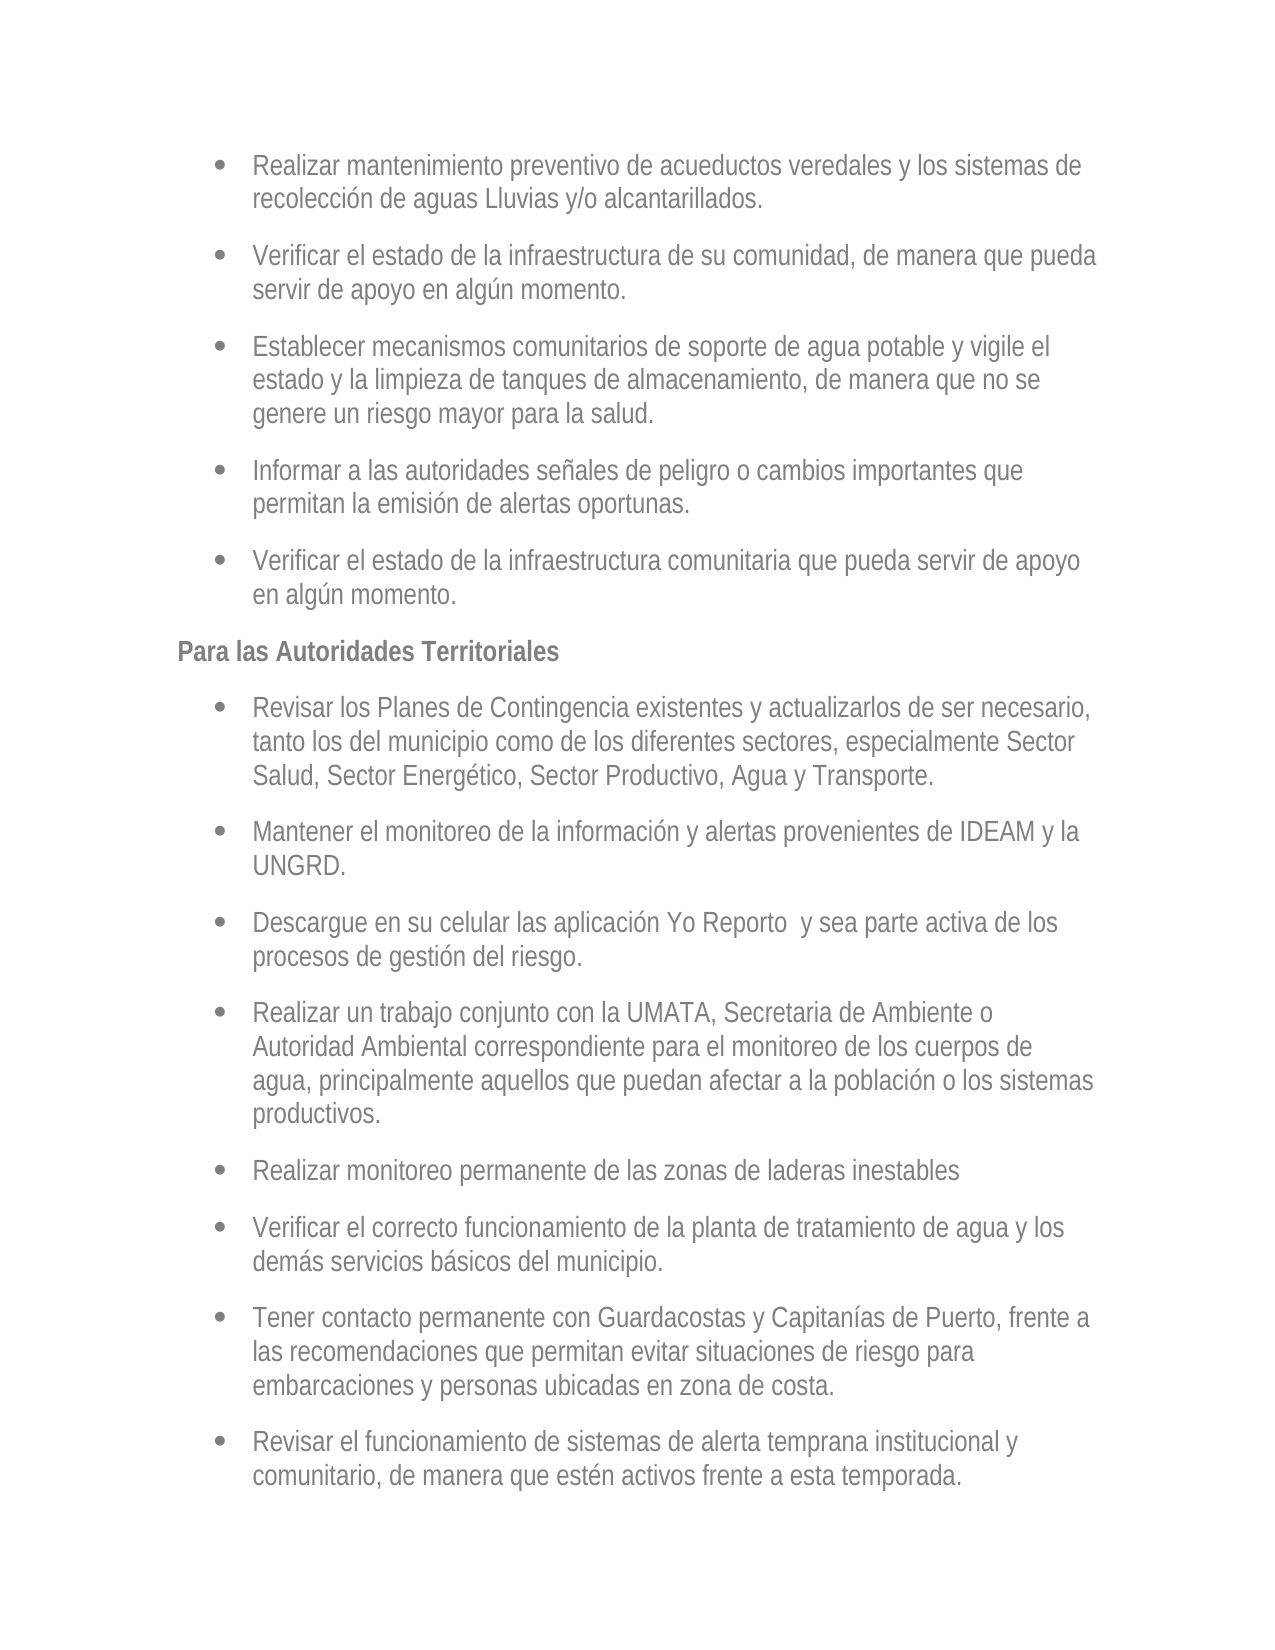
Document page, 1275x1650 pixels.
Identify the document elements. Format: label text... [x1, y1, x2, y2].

list Establecer mecanismos comunitarios de soporte de agua potable y vigile el estado y la limpieza de tanques de almacenamiento, de manera que no se genere un riesgo mayor para la salud. [215, 329, 1098, 429]
list Revisar el funcionamiento de sistemas de alerta temprana institucional y comunitario, de manera que estén activos frente a esta temporada. [215, 1424, 1098, 1492]
list Informar a las autoridades señales de peligro o cambios importantes que permitan la emisión de alertas oportunas. [215, 453, 1098, 520]
list Descargue en su celular las aplicación Yo Reporto y sea parte activa de los procesos de gestión del riesgo. [215, 905, 1098, 972]
text Para las Autoridades Territoriales [177, 634, 1098, 667]
list Realizar monitoreo permanente de las zonas de laderas inestables [215, 1153, 1098, 1187]
list Realizar un trabajo conjunto con la UMATA, Secretaria de Ambiente o Autoridad Ambiental correspondiente para el monitoreo de los cuerpos de agua, principalmente aquellos que puedan afectar a la población o los sistemas productivos. [215, 996, 1098, 1129]
list Verificar el estado de la infraestructura comunitaria que pueda servir de apoyo en algún momento. [215, 543, 1098, 610]
list Verificar el correcto funcionamiento de la planta de tratamiento de agua y los demás servicios básicos del municipio. [215, 1210, 1098, 1277]
list Tener contacto permanente con Guardacostas y Capitanías de Puerto, frente a las recomendaciones que permitan evitar situaciones de riesgo para embarcaciones y personas ubicadas en zona de costa. [215, 1301, 1098, 1401]
list Revisar los Planes de Contingencia existentes y actualizarlos de ser necesario, tanto los del municipio como de los diferentes sectores, especialmente Sector Salud, Sector Energético, Sector Productivo, Agua y Transporte. [215, 691, 1098, 791]
list Mantener el monitoreo de la información y alertas provenientes de IDEAM y la UNGRD. [215, 814, 1098, 882]
list Verificar el estado de la infraestructura de su comunidad, de manera que pueda servir de apoyo en algún momento. [215, 238, 1098, 305]
list Realizar mantenimiento preventivo de acueductos veredales y los sistemas de recolección de aguas Lluvias y/o alcantarillados. [215, 148, 1098, 215]
